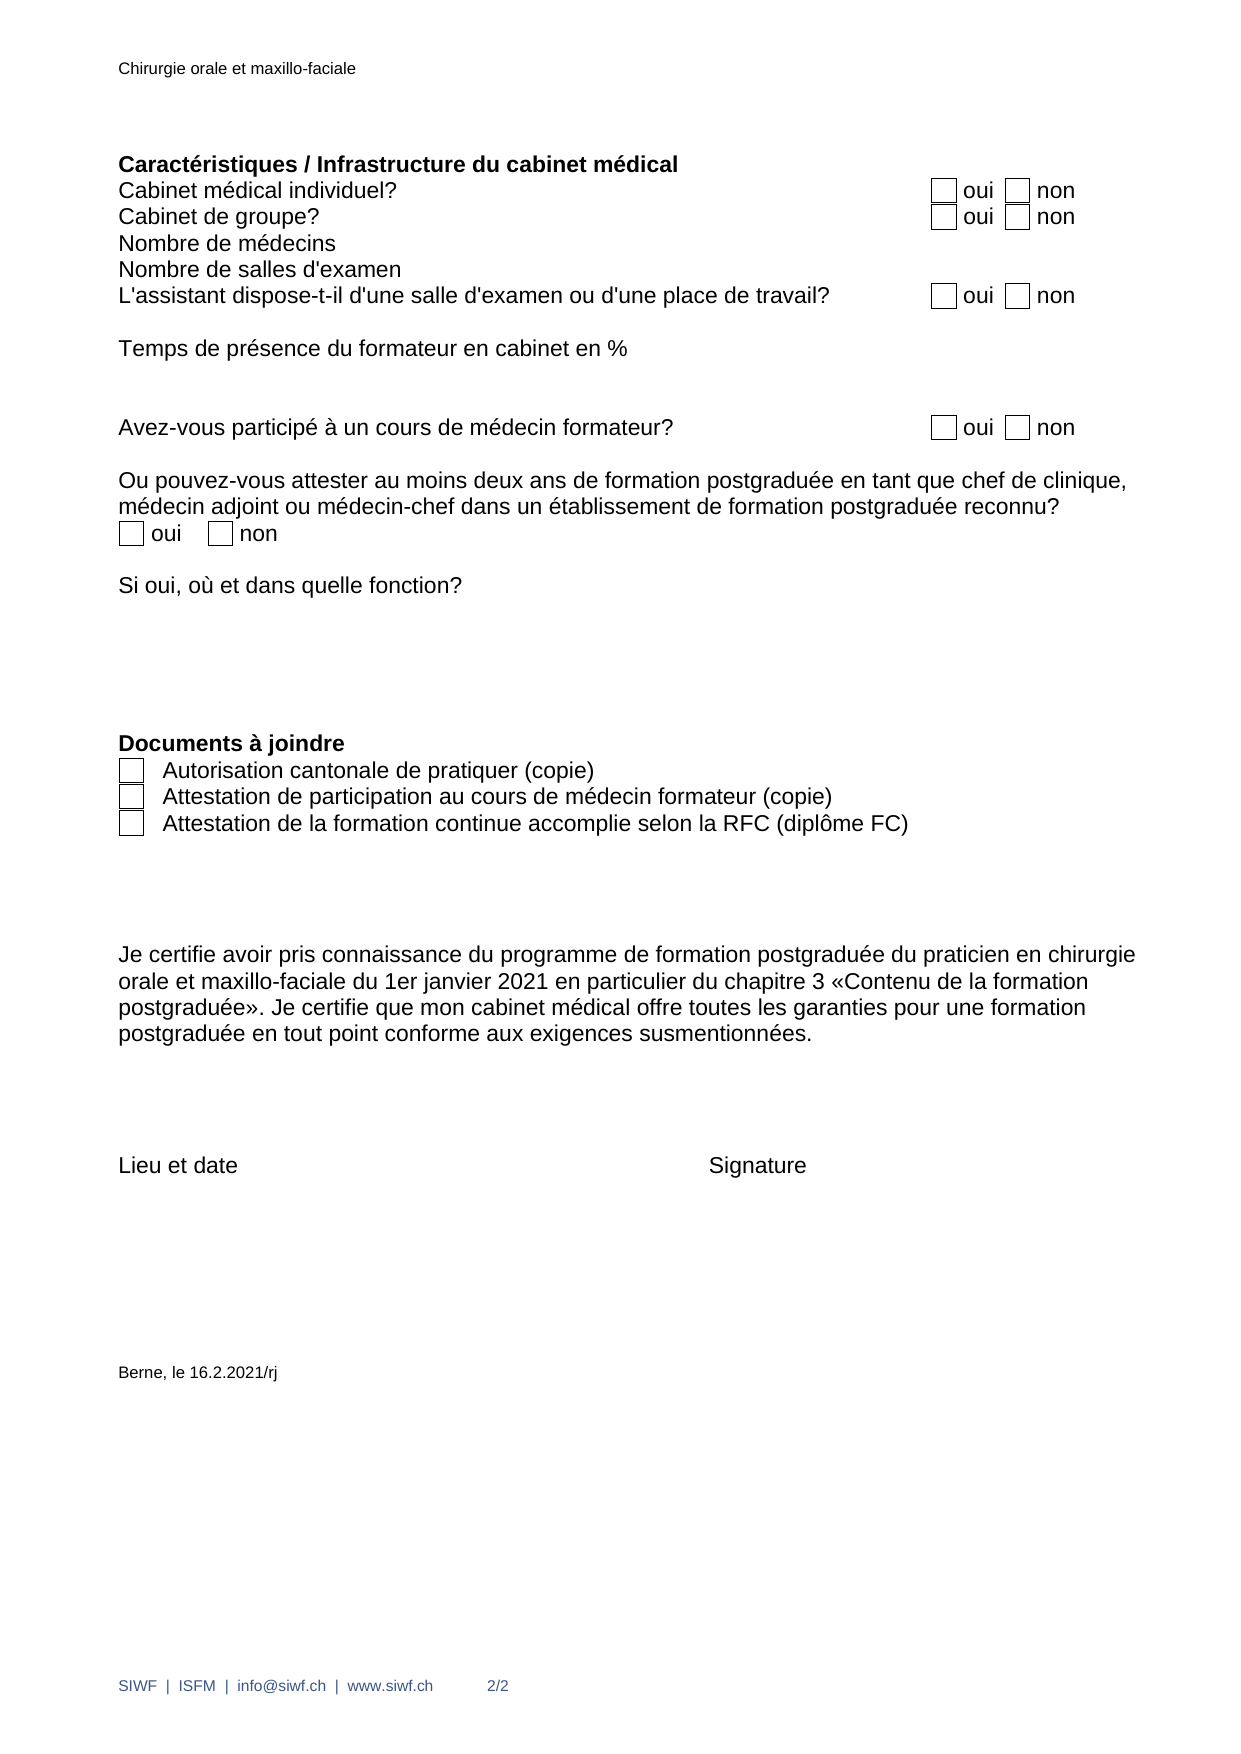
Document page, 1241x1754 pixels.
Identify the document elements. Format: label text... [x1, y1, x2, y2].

text L'assistant dispose-t-il d'une salle d'examen ou d'une place de travail? oui non [118, 282, 1152, 309]
text oui non [118, 519, 1152, 546]
text Attestation de participation au cours de médecin formateur (copie) [118, 783, 1163, 809]
text Lieu et date Signature [118, 1152, 1152, 1178]
text Berne, le 16.2.2021/rj [118, 1363, 1152, 1382]
text Si oui, où et dans quelle fonction? [118, 572, 1233, 599]
text Cabinet médical individuel? oui non [118, 177, 1152, 203]
text Je certifie avoir pris connaissance du programme de formation postgraduée du praticien en chirurgie orale et maxillo-faciale du 1er janvier 2021 en particulier du chapitre 3 «Contenu de la formation postgraduée». Je certifie que mon cabinet médical offre toutes les garanties pour une formation postgraduée en tout point conforme aux exigences susmentionnées. [118, 941, 1152, 1047]
text Caractéristiques / Infrastructure du cabinet médical [118, 151, 1152, 177]
text Cabinet de groupe? oui non [118, 203, 1152, 230]
text Documents à joindre [118, 730, 1166, 757]
text Attestation de la formation continue accomplie selon la RFC (diplôme FC) [118, 809, 1163, 836]
text Ou pouvez-vous attester au moins deux ans de formation postgraduée en tant que chef de clinique, médecin adjoint ou médecin-chef dans un établissement de formation postgraduée reconnu? [118, 467, 1152, 519]
text Autorisation cantonale de pratiquer (copie) [118, 757, 1163, 783]
text Nombre de salles d'examen [118, 256, 1152, 282]
text Avez-vous participé à un cours de médecin formateur? oui non [118, 414, 1233, 441]
text Nombre de médecins [118, 230, 1152, 256]
text Temps de présence du formateur en cabinet en % [118, 335, 1152, 361]
